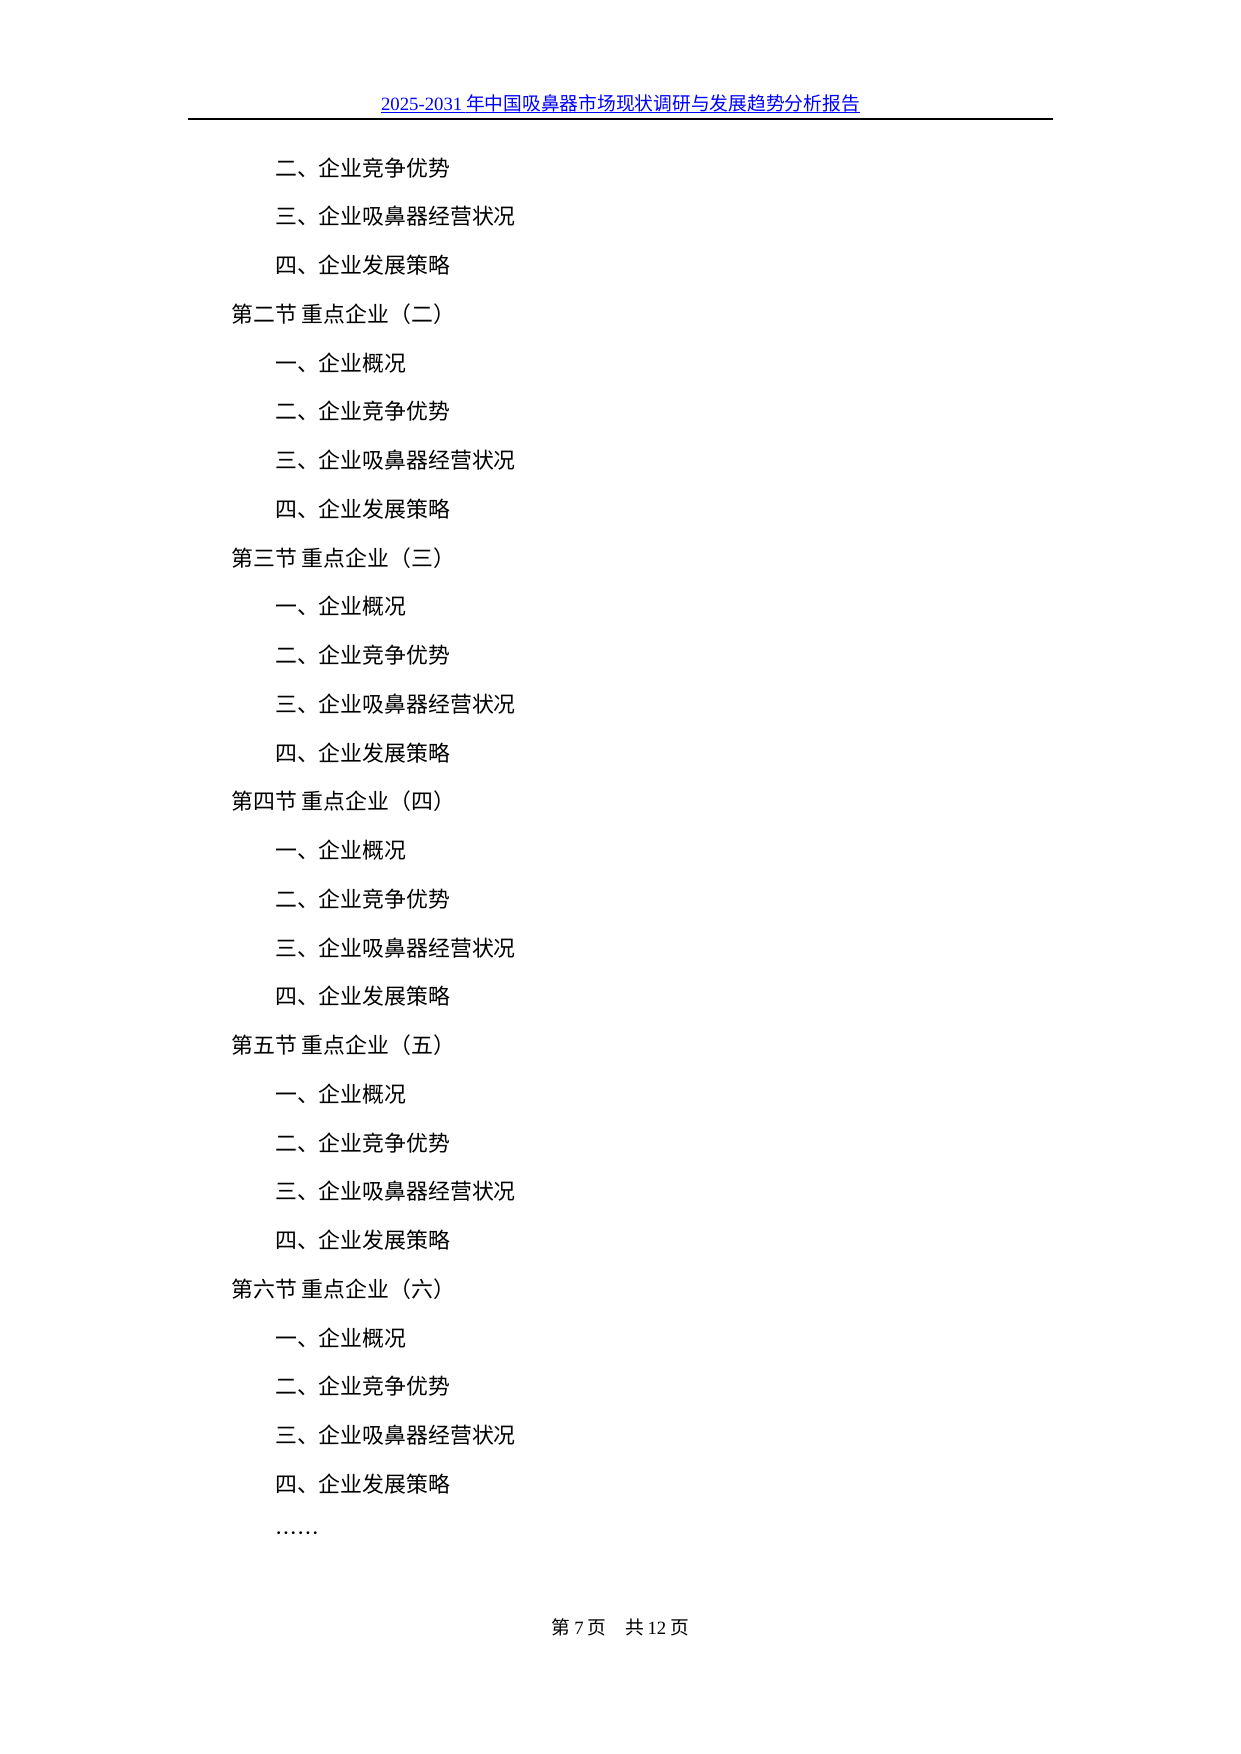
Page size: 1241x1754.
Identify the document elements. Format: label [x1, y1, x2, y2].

text [187, 150, 1053, 1548]
